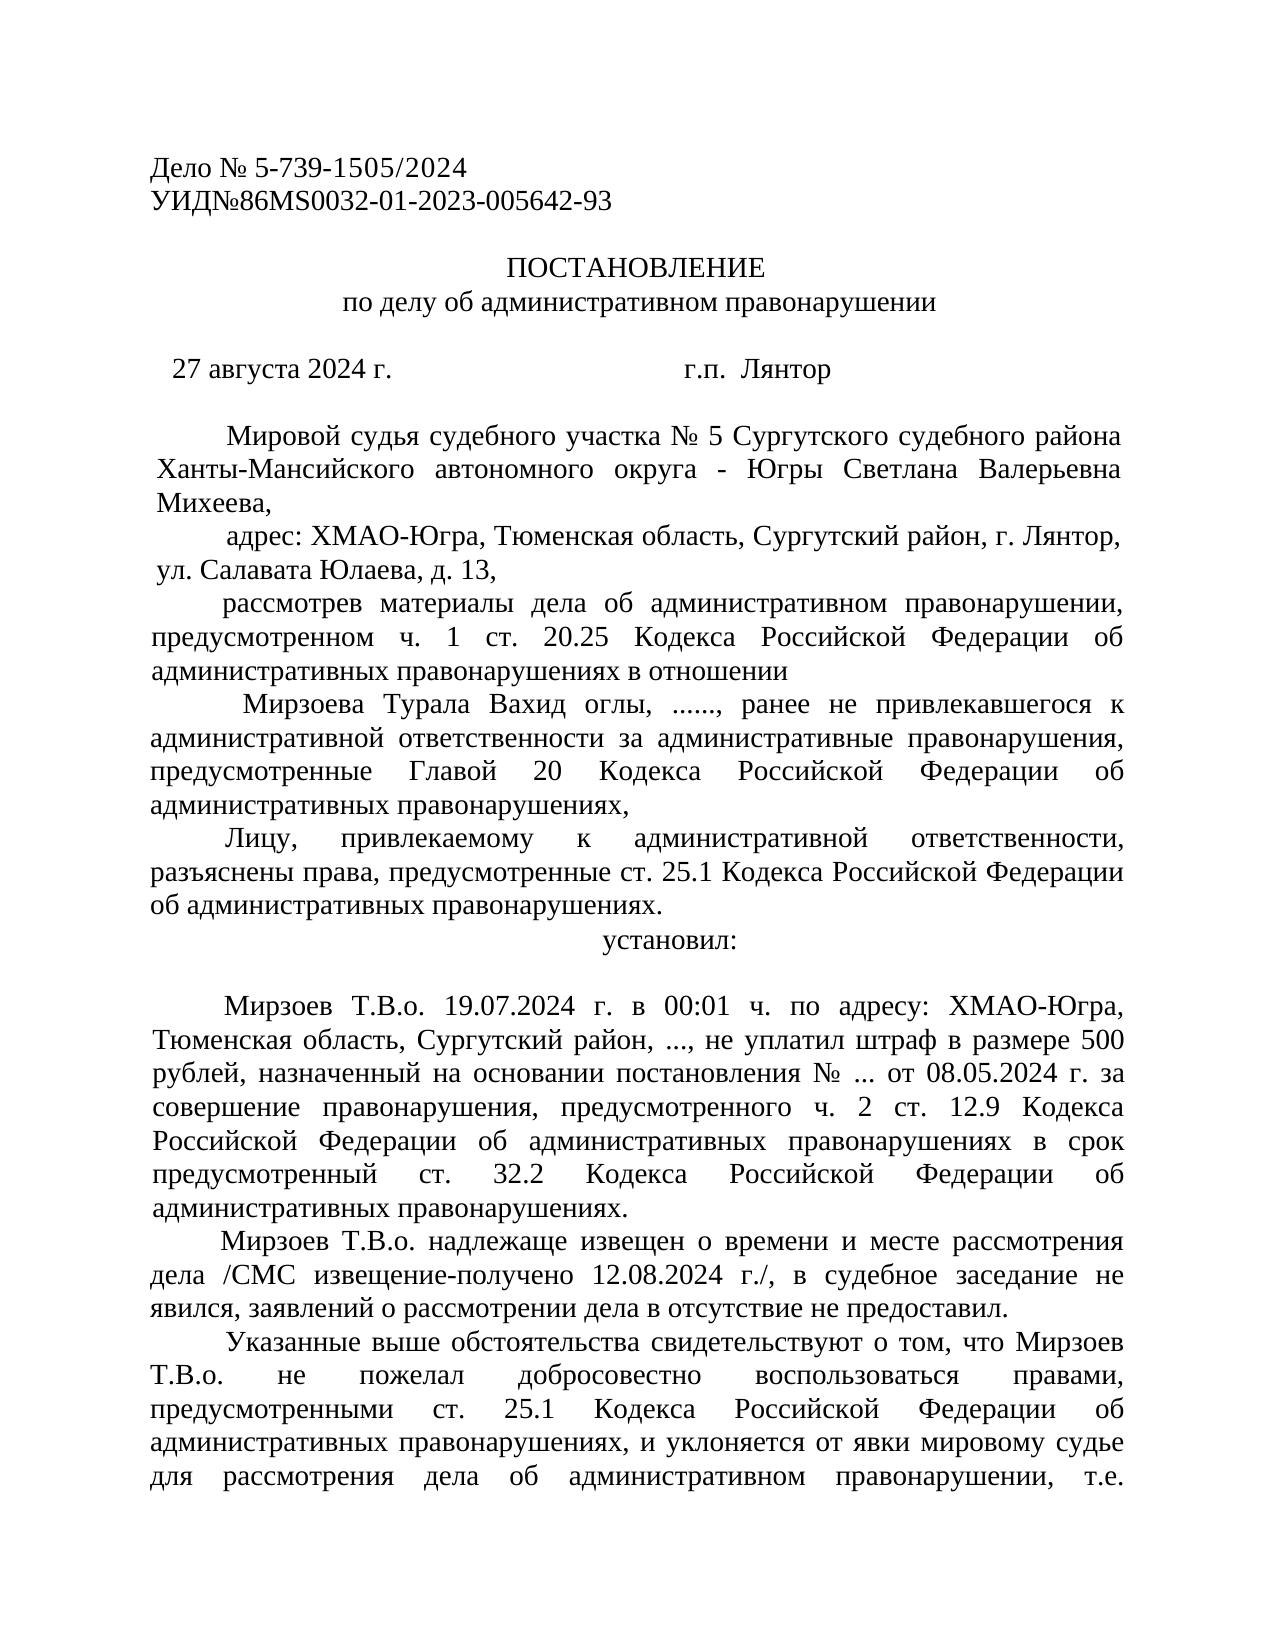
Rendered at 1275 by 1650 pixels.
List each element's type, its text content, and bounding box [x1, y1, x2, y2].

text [150, 1324, 1125, 1492]
text Мирзоев Т.В.о. 19.07.2024 г. в 00:01 ч. по адресу: ХМАО-Югра, Тюменская область, Сургутский район, ..., не уплатил штраф в размере 500 рублей, назначенный на основании постановления № ... от 08.05.2024 г. за совершение правонарушения, предусмотренного ч. 2 ст. 12.9 Кодекса Российской Федерации об административных правонарушениях в срок предусмотренный ст. 32.2 Кодекса Российской Федерации об административных правонарушениях. [152, 988, 1125, 1223]
text адрес: ХМАО-Югра, Тюменская область, Сургутский район, г. Лянтор, ул. Салавата Юлаева, д. 13, [156, 518, 1122, 586]
text ПОСТАНОВЛЕНИЕ по делу об административном правонарушении [233, 251, 1073, 351]
text 27 августа 2024 г. г.п. Лянтор [150, 351, 1073, 384]
text Дело № 5-739-1505/2024 [150, 150, 1125, 183]
text установил: [602, 922, 1125, 956]
text Мирзоева Турала Вахид оглы, ......, ранее не привлекавшегося к административной ответственности за административные правонарушения, предусмотренные Главой 20 Кодекса Российской Федерации об административных правонарушениях, [150, 686, 1125, 820]
text Лицу, привлекаемому к административной ответственности, разъяснены права, предусмотренные ст. 25.1 Кодекса Российской Федерации об административных правонарушениях. [150, 820, 1125, 921]
text Мирзоев Т.В.о. надлежаще извещен о времени и месте рассмотрения дела /СМС извещение-получено 12.08.2024 г./, в судебное заседание не явился, заявлений о рассмотрении дела в отсутствие не предоставил. [150, 1223, 1125, 1324]
text Мировой судья судебного участка № 5 Сургутского судебного района Ханты-Мансийского автономного округа - Югры Светлана Валерьевна Михеева, [156, 418, 1122, 518]
text УИД№86MS0032-01-2023-005642-93 [150, 183, 1125, 217]
text рассмотрев материалы дела об административном правонарушении, предусмотренном ч. 1 ст. 20.25 Кодекса Российской Федерации об административных правонарушениях в отношении [151, 586, 1124, 686]
